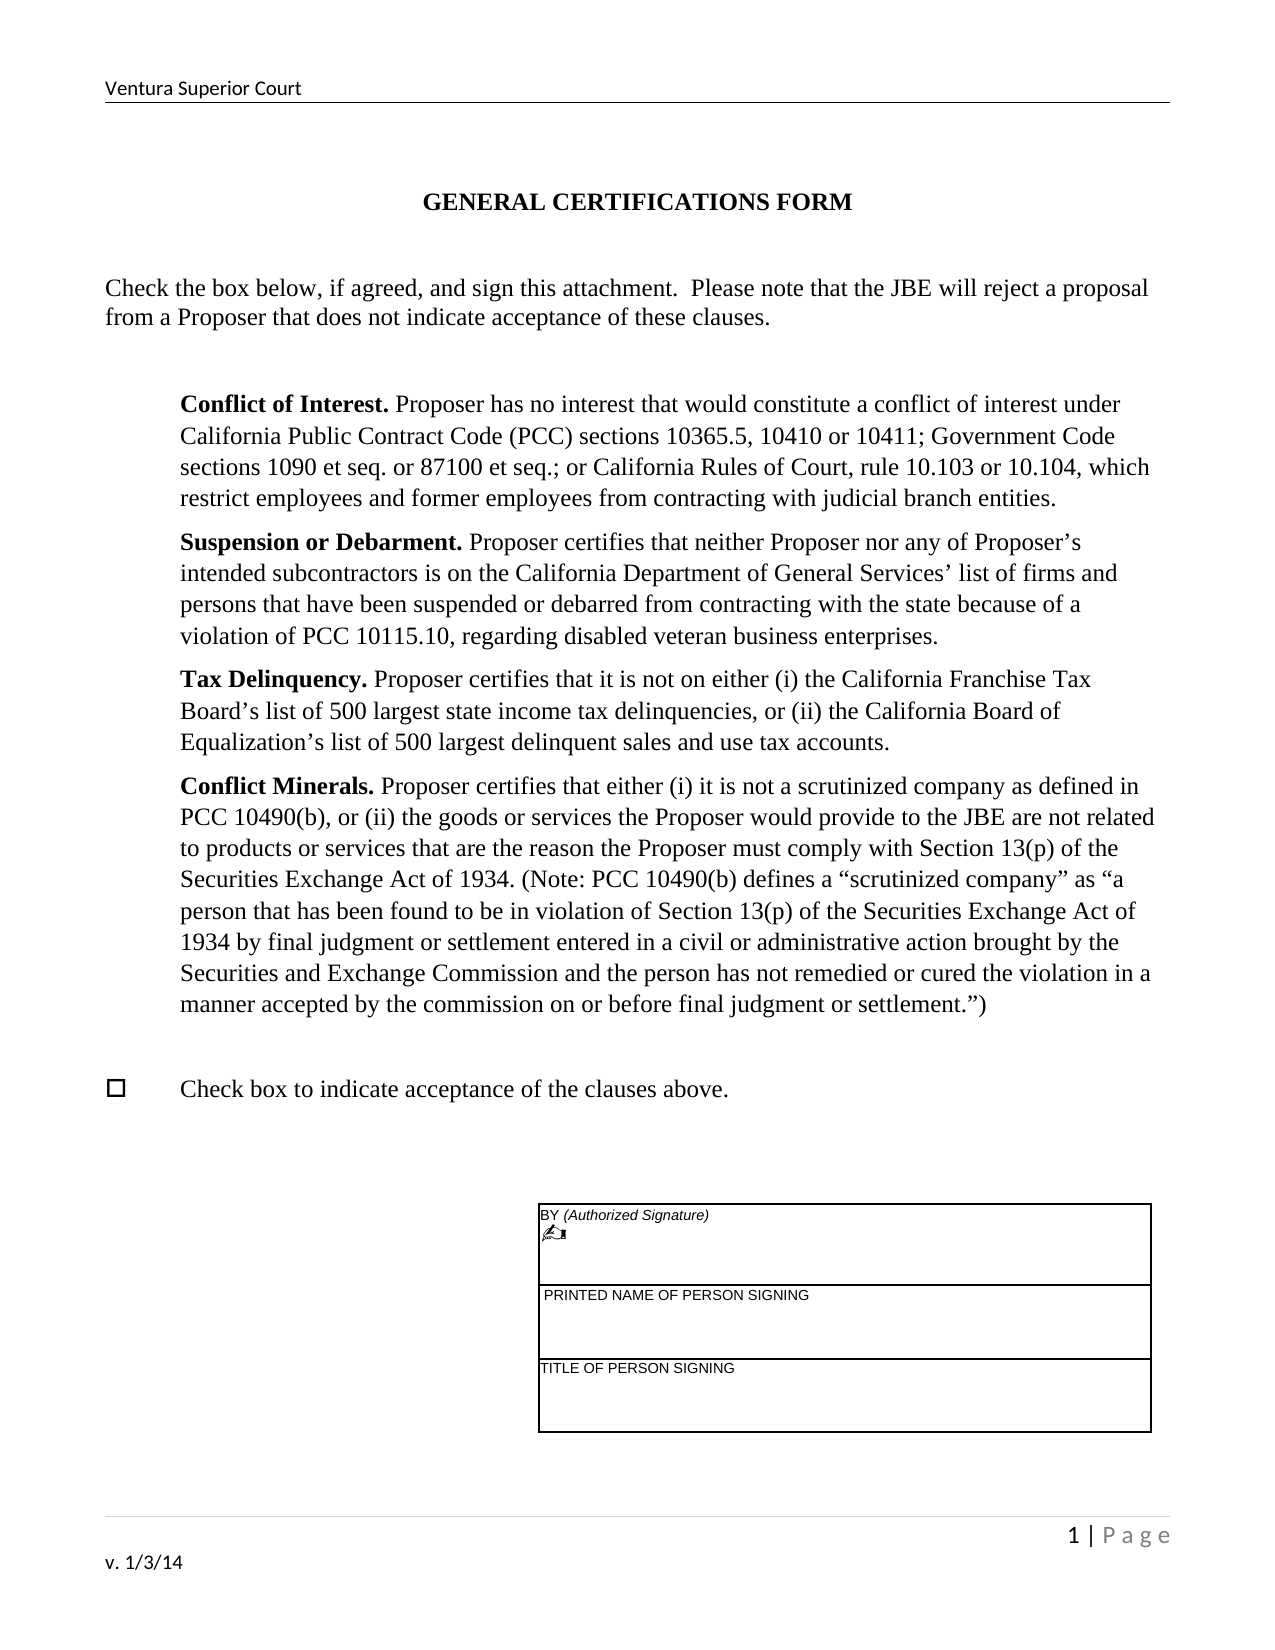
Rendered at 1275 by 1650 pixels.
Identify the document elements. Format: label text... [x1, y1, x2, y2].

text Check the box below, if agreed, and sign this attachment. Please note that the JBE will reject a proposal from a Proposer that does not indicate acceptance of these clauses. [105, 273, 1170, 331]
table_cell PRINTED NAME OF PERSON SIGNING [540, 1286, 1150, 1357]
text Conflict Minerals. Proposer certifies that either (i) it is not a scrutinized company as defined in PCC 10490(b), or (ii) the goods or services the Proposer would provide to the JBE are not related to products or services that are the reason the Proposer must comply with Section 13(p) of the Securities Exchange Act of 1934. (Note: PCC 10490(b) defines a “scrutinized company” as “a person that has been found to be in violation of Section 13(p) of the Securities Exchange Act of 1934 by final judgment or settlement entered in a civil or administrative action brought by the Securities and Exchange Commission and the person has not remedied or cured the violation in a manner accepted by the commission on or before final judgment or settlement.”) [180, 768, 1170, 1018]
table_cell TITLE of person signing [540, 1360, 1150, 1431]
text Suspension or Debarment. Proposer certifies that neither Proposer nor any of Proposer’s intended subcontractors is on the California Department of General Services’ list of firms and persons that have been suspended or debarred from contracting with the state because of a violation of PCC 10115.10, regarding disabled veteran business enterprises. [180, 524, 1170, 649]
table_header BY (Authorized Signature) [540, 1205, 1150, 1284]
text GENERAL CERTIFICATIONS FORM [105, 187, 1170, 216]
text Tax Delinquency. Proposer certifies that it is not on either (i) the California Franchise Tax Board’s list of 500 largest state income tax delinquencies, or (ii) the California Board of Equalization’s list of 500 largest delinquent sales and use tax accounts. [180, 662, 1170, 756]
text Conflict of Interest. Proposer has no interest that would constitute a conflict of interest under California Public Contract Code (PCC) sections 10365.5, 10410 or 10411; Government Code sections 1090 et seq. or 87100 et seq.; or California Rules of Court, rule 10.103 or 10.104, which restrict employees and former employees from contracting with judicial branch entities. [180, 387, 1170, 512]
text Check box to indicate acceptance of the clauses above. [105, 1074, 1170, 1103]
